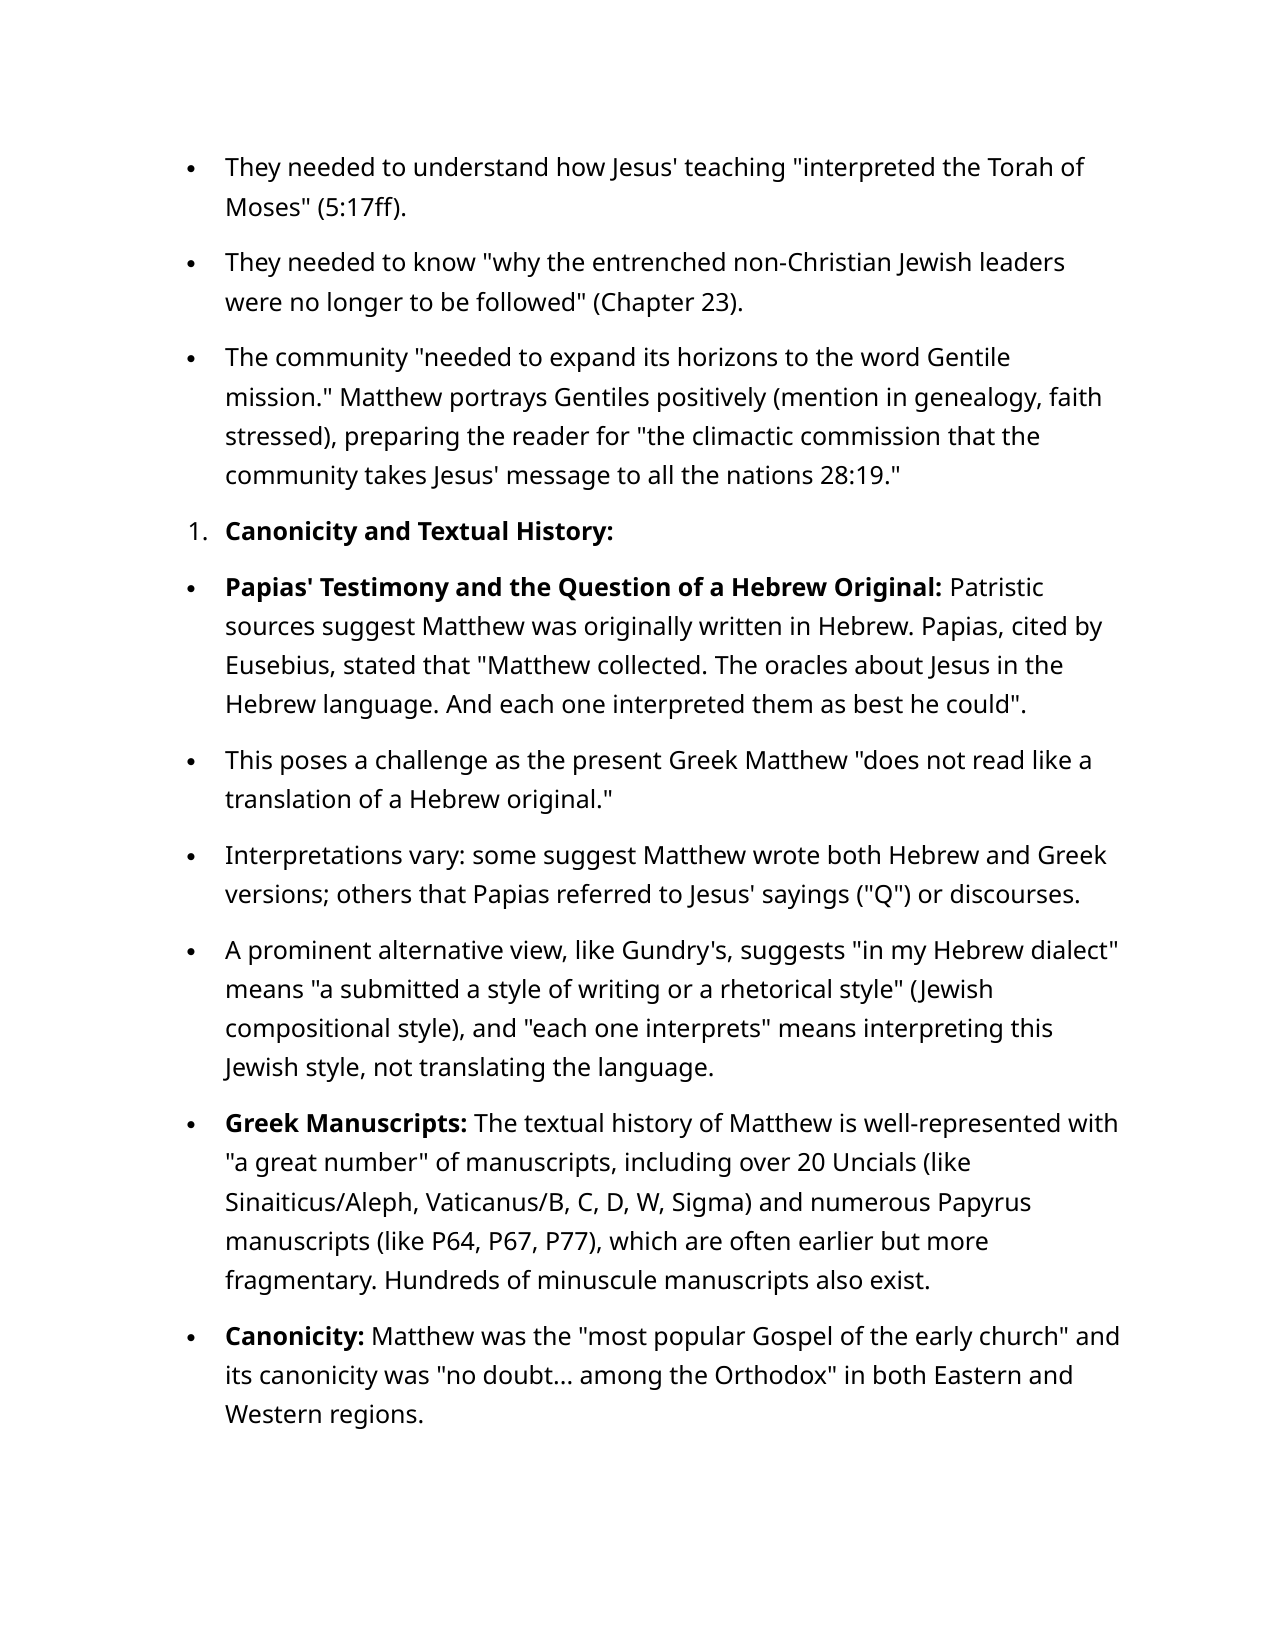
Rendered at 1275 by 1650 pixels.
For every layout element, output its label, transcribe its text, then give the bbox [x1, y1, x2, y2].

list A prominent alternative view, like Gundry's, suggests "in my Hebrew dialect" means "a submitted a style of writing or a rhetorical style" (Jewish compositional style), and "each one interprets" means interpreting this Jewish style, not translating the language. [187, 932, 1125, 1084]
list Greek Manuscripts: The textual history of Matthew is well-represented with "a great number" of manuscripts, including over 20 Uncials (like Sinaiticus/Aleph, Vaticanus/B, C, D, W, Sigma) and numerous Papyrus manuscripts (like P64, P67, P77), which are often earlier but more fragmentary. Hundreds of minuscule manuscripts also exist. [187, 1106, 1125, 1297]
list This poses a challenge as the present Greek Matthew "does not read like a translation of a Hebrew original." [187, 742, 1125, 816]
list Canonicity: Matthew was the "most popular Gospel of the early church" and its canonicity was "no doubt... among the Orthodox" in both Eastern and Western regions. [187, 1318, 1125, 1431]
list The community "needed to expand its horizons to the word Gentile mission." Matthew portrays Gentiles positively (mention in genealogy, faith stressed), preparing the reader for "the climactic commission that the community takes Jesus' message to all the nations 28:19." [187, 340, 1125, 492]
list Canonicity and Textual History: [187, 513, 1125, 547]
list Interpretations vary: some suggest Matthew wrote both Hebrew and Greek versions; others that Papias referred to Jesus' sayings ("Q") or discourses. [187, 837, 1125, 911]
list They needed to understand how Jesus' teaching "interpreted the Torah of Moses" (5:17ff). [187, 150, 1125, 223]
list Papias' Testimony and the Question of a Hebrew Original: Patristic sources suggest Matthew was originally written in Hebrew. Papias, cited by Eusebius, stated that "Matthew collected. The oracles about Jesus in the Hebrew language. And each one interpreted them as best he could". [187, 569, 1125, 721]
list They needed to know "why the entrenched non-Christian Jewish leaders were no longer to be followed" (Chapter 23). [187, 245, 1125, 318]
